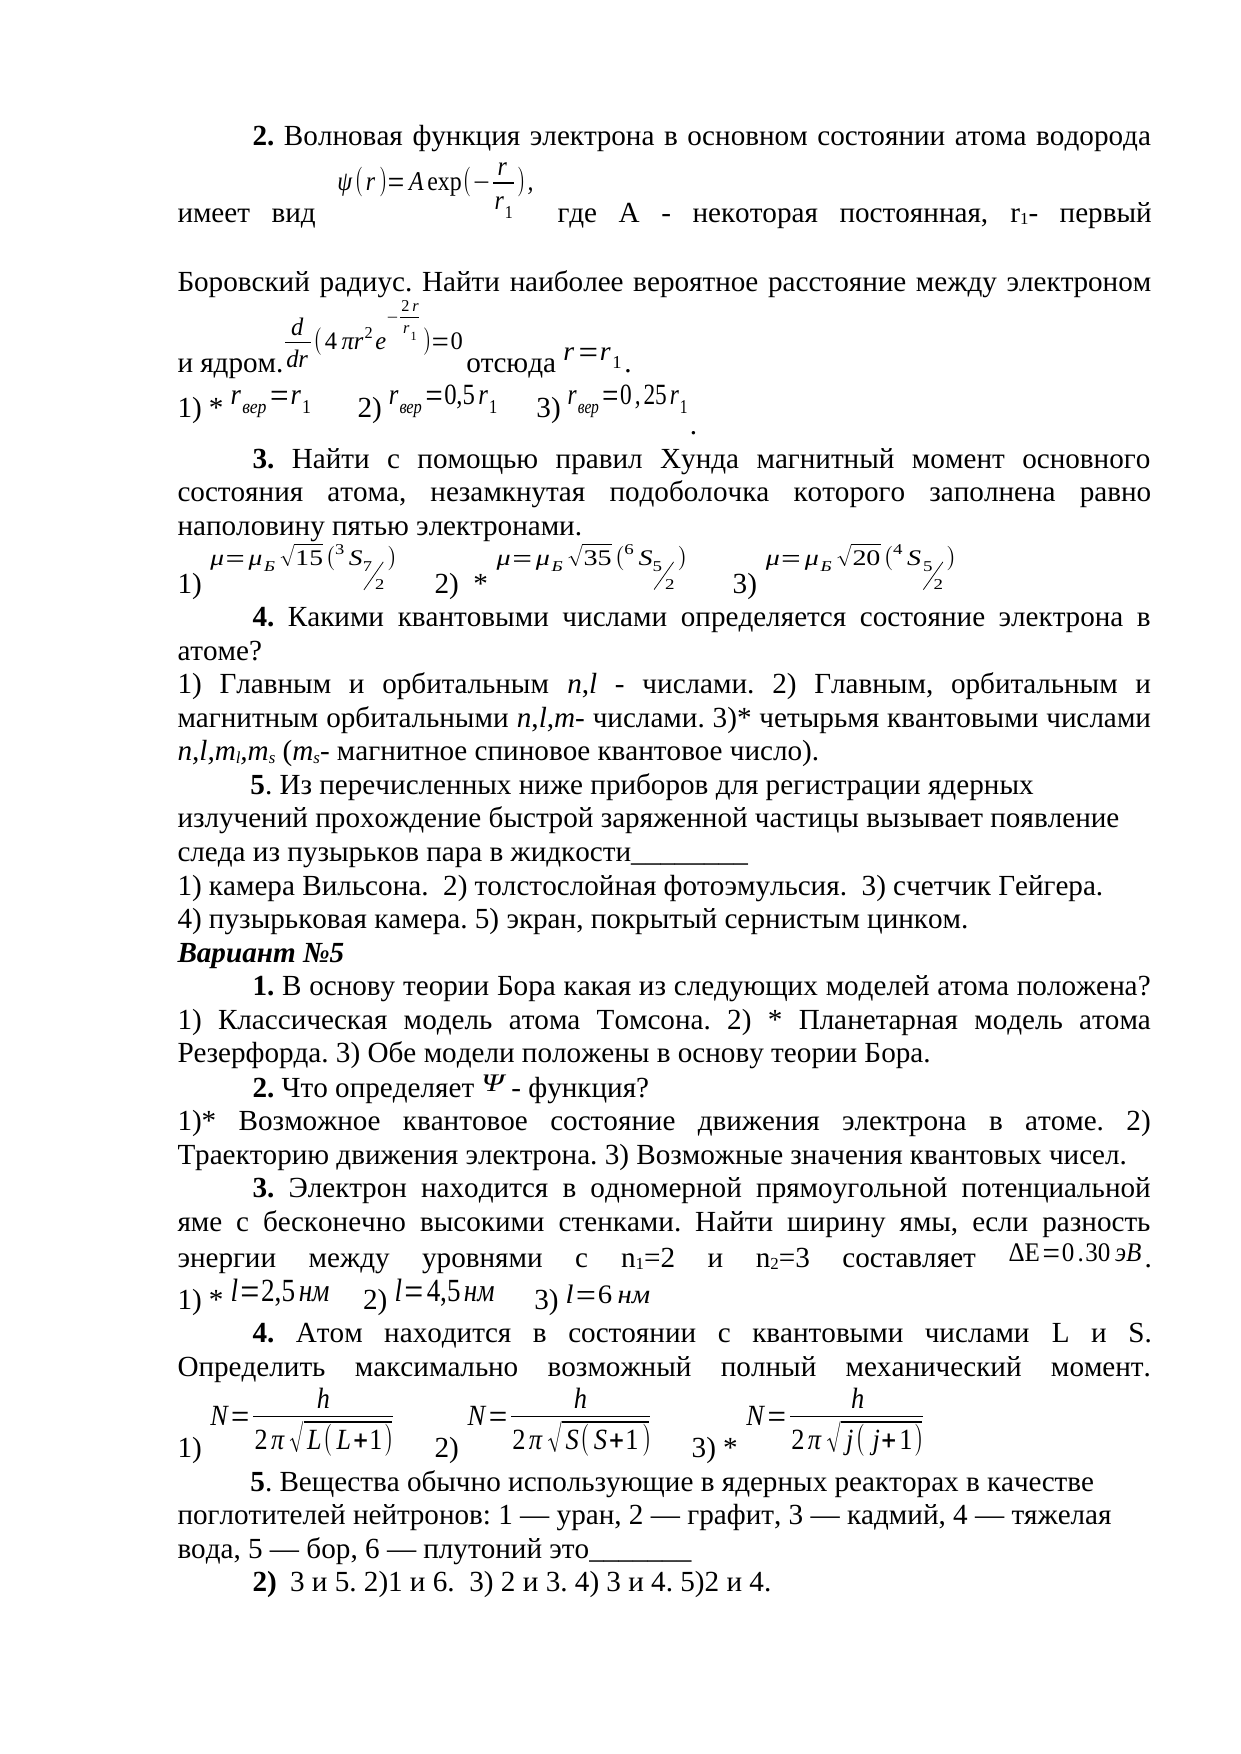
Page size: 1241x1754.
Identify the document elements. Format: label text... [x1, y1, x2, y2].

text 1)* Возможное квантовое состояние движения электрона в атоме. 2) Траекторию движения электрона. 3) Возможные значения квантовых чисел. [177, 1103, 1152, 1170]
list 3 и 5. 2)1 и 6. 3) 2 и 3. 4) 3 и 4. 5)2 и 4. [252, 1564, 1152, 1598]
text 4) пузырьковая камера. 5) экран, покрытый сернистым цинком. [177, 901, 1152, 935]
text 1) * 2) 3) . [177, 379, 1152, 441]
text 3. Найти с помощью правил Хунда магнитный момент основного состояния атома, незамкнутая подоболочка которого заполнена равно наполовину пятью электронами. [177, 441, 1152, 542]
text 2. Волновая функция электрона в основном состоянии атома водорода имеет вид где А - некоторая постоянная, r1- первый Боровский радиус. Найти наиболее вероятное расстояние между электроном и ядром.отсюда . [177, 118, 1152, 379]
text 2. Что определяет - функция? [177, 1069, 1152, 1103]
text 4. Какими квантовыми числами определяется состояние электрона в атоме? 1) Главным и орбитальным n,l - числами. 2) Главным, орбитальным и магнитным орбитальными n,l,m- числами. 3)* четырьмя квантовыми числами n,l,ml,ms (ms- магнитное спиновое квантовое число). [177, 599, 1152, 767]
text 4. Атом находится в состоянии с квантовыми числами L и S. Определить максимально возможный полный механический момент. 1) 2) 3) * [177, 1316, 1152, 1464]
text 5. Из перечисленных ниже приборов для регистрации ядерных излучений прохождение быстрой заряженной частицы вызывает появление следа из пузырьков пара в жидкости________ [177, 767, 1152, 868]
text поглотителей нейтронов: 1 — уран, 2 — графит, 3 — кадмий, 4 — тяжелая вода, 5 — бор, 6 — плутоний это_______ [177, 1497, 1152, 1564]
text 5. Вещества обычно использующие в ядерных реакторах в качестве [177, 1464, 1152, 1497]
text 1. В основу теории Бора какая из следующих моделей атома положена? 1) Классическая модель атома Томсона. 2) * Планетарная модель атома Резерфорда. 3) Обе модели положены в основу теории Бора. [177, 968, 1152, 1069]
text 3. Электрон находится в одномерной прямоугольной потенциальной яме с бесконечно высокими стенками. Найти ширину ямы, если разность энергии между уровнями с n1=2 и n2=3 составляет . 1) * 2) 3) [177, 1170, 1152, 1316]
text 1) 2) * 3) [177, 542, 1152, 599]
subtitle Вариант №5 [177, 935, 1152, 968]
text 1) камера Вильсона. 2) толстослойная фотоэмульсия. 3) счетчик Гейгера. [177, 868, 1152, 901]
